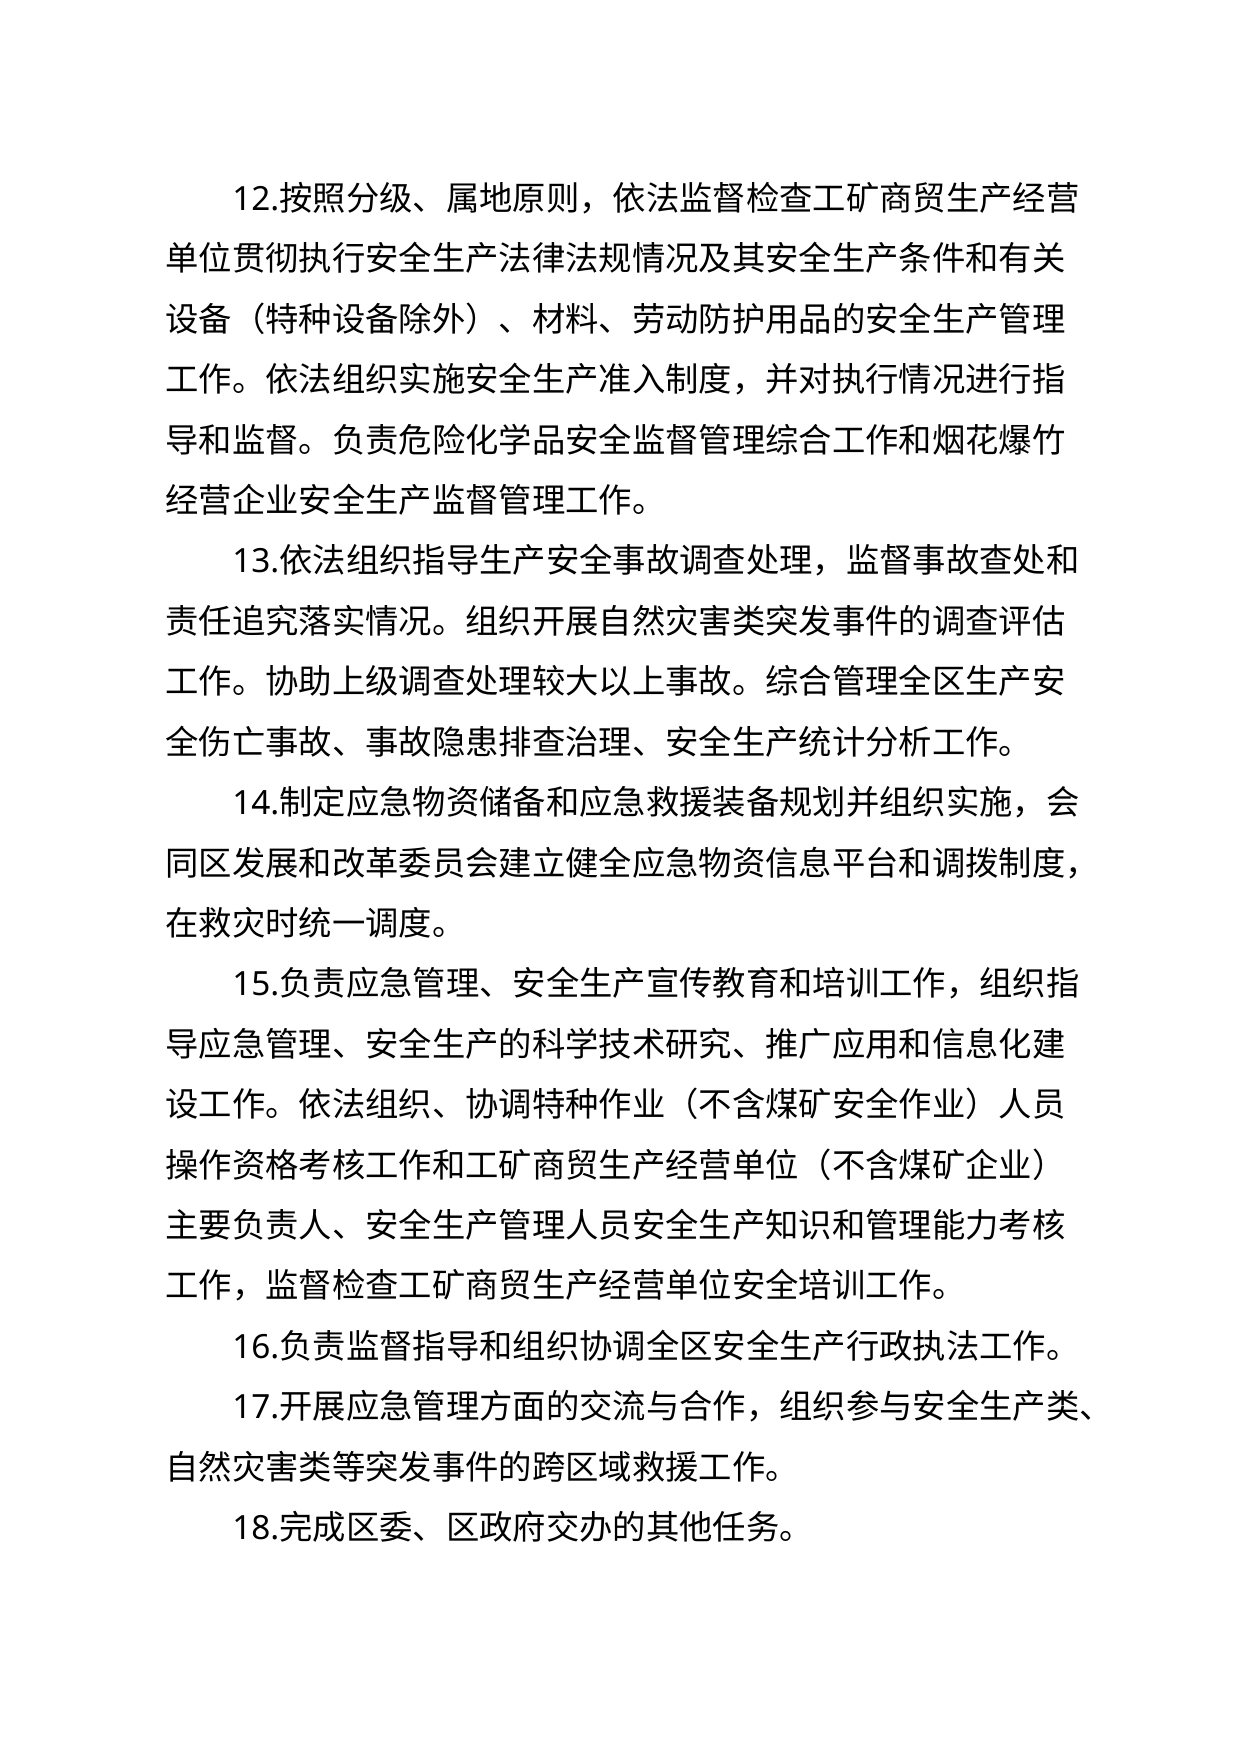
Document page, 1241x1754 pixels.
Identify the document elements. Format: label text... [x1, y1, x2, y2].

text 13.依法组织指导生产安全事故调查处理，监督事故查处和责任追究落实情况。组织开展自然灾害类突发事件的调查评估工作。协助上级调查处理较大以上事故。综合管理全区生产安全伤亡事故、事故隐患排查治理、安全生产统计分析工作。 [165, 524, 1091, 766]
text 14.制定应急物资储备和应急救援装备规划并组织实施，会同区发展和改革委员会建立健全应急物资信息平台和调拨制度，在救灾时统一调度。 [165, 766, 1091, 947]
text 15.负责应急管理、安全生产宣传教育和培训工作，组织指导应急管理、安全生产的科学技术研究、推广应用和信息化建设工作。依法组织、协调特种作业（不含煤矿安全作业）人员操作资格考核工作和工矿商贸生产经营单位（不含煤矿企业）主要负责人、安全生产管理人员安全生产知识和管理能力考核工作，监督检查工矿商贸生产经营单位安全培训工作。 [165, 947, 1091, 1310]
text 17.开展应急管理方面的交流与合作，组织参与安全生产类、自然灾害类等突发事件的跨区域救援工作。 [165, 1370, 1091, 1491]
text 18.完成区委、区政府交办的其他任务。 [165, 1491, 1091, 1552]
text 16.负责监督指导和组织协调全区安全生产行政执法工作。 [165, 1310, 1091, 1370]
text 12.按照分级、属地原则，依法监督检查工矿商贸生产经营单位贯彻执行安全生产法律法规情况及其安全生产条件和有关设备（特种设备除外）、材料、劳动防护用品的安全生产管理工作。依法组织实施安全生产准入制度，并对执行情况进行指导和监督。负责危险化学品安全监督管理综合工作和烟花爆竹经营企业安全生产监督管理工作。 [165, 162, 1091, 524]
